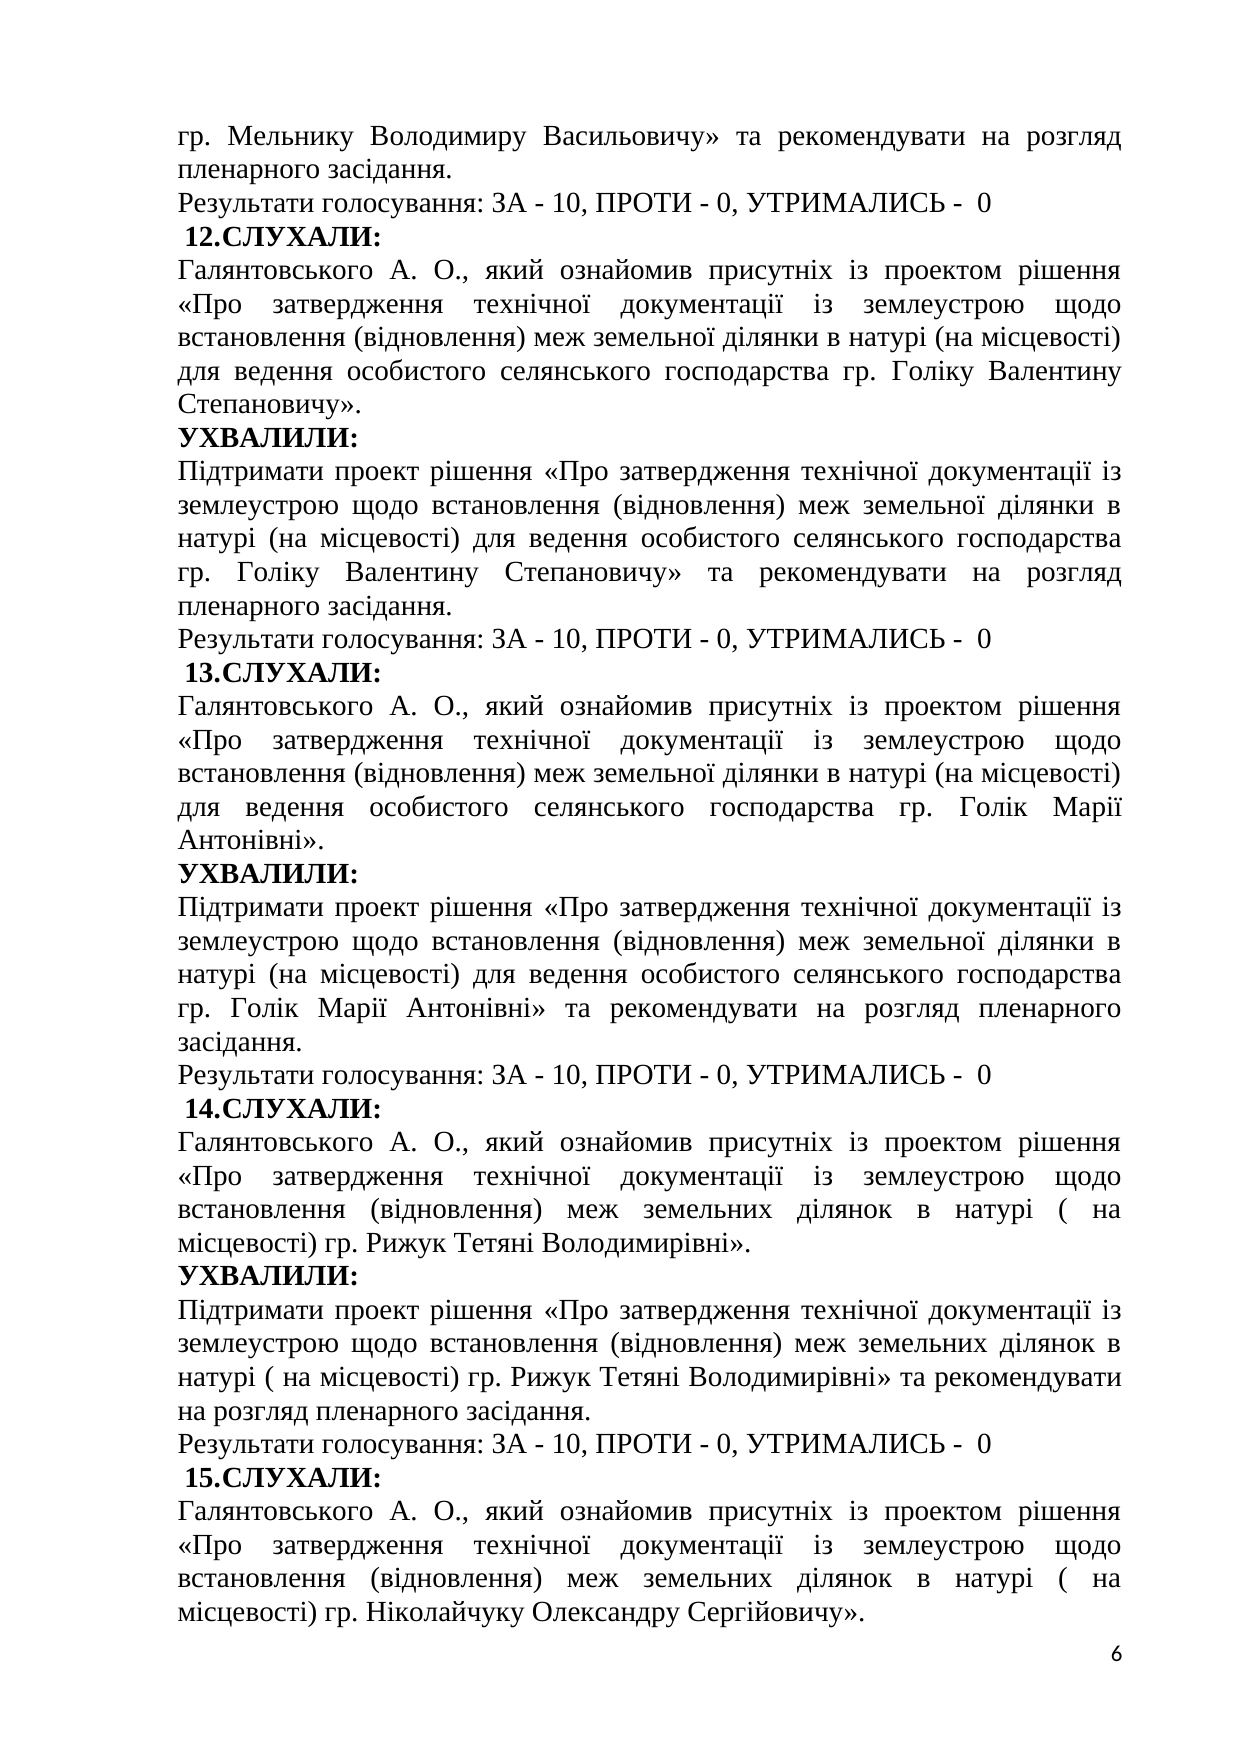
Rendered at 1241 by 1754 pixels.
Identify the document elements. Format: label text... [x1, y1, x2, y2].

list СЛУХАЛИ: [184, 219, 1122, 252]
text Результати голосування: ЗА - 10, ПРОТИ - 0, УТРИМАЛИСЬ - 0 [177, 1057, 1122, 1091]
text Підтримати проект рішення «Про затвердження технічної документації із землеустрою щодо встановлення (відновлення) меж земельних ділянок в натурі ( на місцевості) гр. Рижук Тетяні Володимирівні» та рекомендувати на розгляд пленарного засідання. [177, 1292, 1122, 1426]
text Галянтовського А. О., який ознайомив присутніх із проектом рішення «Про затвердження технічної документації із землеустрою щодо встановлення (відновлення) меж земельної ділянки в натурі (на місцевості) для ведення особистого селянського господарства гр. Голік Марії Антонівні». [177, 688, 1122, 856]
text Галянтовського А. О., який ознайомив присутніх із проектом рішення «Про затвердження технічної документації із землеустрою щодо встановлення (відновлення) меж земельних ділянок в натурі ( на місцевості) гр. Ніколайчуку Олександру Сергійовичу». [177, 1493, 1122, 1627]
text Результати голосування: ЗА - 10, ПРОТИ - 0, УТРИМАЛИСЬ - 0 [177, 1426, 1122, 1460]
text Галянтовського А. О., який ознайомив присутніх із проектом рішення «Про затвердження технічної документації із землеустрою щодо встановлення (відновлення) меж земельних ділянок в натурі ( на місцевості) гр. Рижук Тетяні Володимирівні». [177, 1124, 1122, 1258]
text Результати голосування: ЗА - 10, ПРОТИ - 0, УТРИМАЛИСЬ - 0 [177, 621, 1122, 655]
list СЛУХАЛИ: [184, 1460, 1122, 1493]
list СЛУХАЛИ: [184, 655, 1122, 688]
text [177, 118, 1122, 185]
list СЛУХАЛИ: [184, 1091, 1122, 1124]
text УХВАЛИЛИ: [177, 420, 1122, 453]
text УХВАЛИЛИ: [177, 1258, 1122, 1292]
text Результати голосування: ЗА - 10, ПРОТИ - 0, УТРИМАЛИСЬ - 0 [177, 185, 1122, 219]
text УХВАЛИЛИ: [177, 856, 1122, 889]
text Галянтовського А. О., який ознайомив присутніх із проектом рішення «Про затвердження технічної документації із землеустрою щодо встановлення (відновлення) меж земельної ділянки в натурі (на місцевості) для ведення особистого селянського господарства гр. Голіку Валентину Степановичу». [177, 252, 1122, 420]
text Підтримати проект рішення «Про затвердження технічної документації із землеустрою щодо встановлення (відновлення) меж земельної ділянки в натурі (на місцевості) для ведення особистого селянського господарства гр. Голік Марії Антонівні» та рекомендувати на розгляд пленарного засідання. [177, 889, 1122, 1057]
text Підтримати проект рішення «Про затвердження технічної документації із землеустрою щодо встановлення (відновлення) меж земельної ділянки в натурі (на місцевості) для ведення особистого селянського господарства гр. Голіку Валентину Степановичу» та рекомендувати на розгляд пленарного засідання. [177, 453, 1122, 621]
